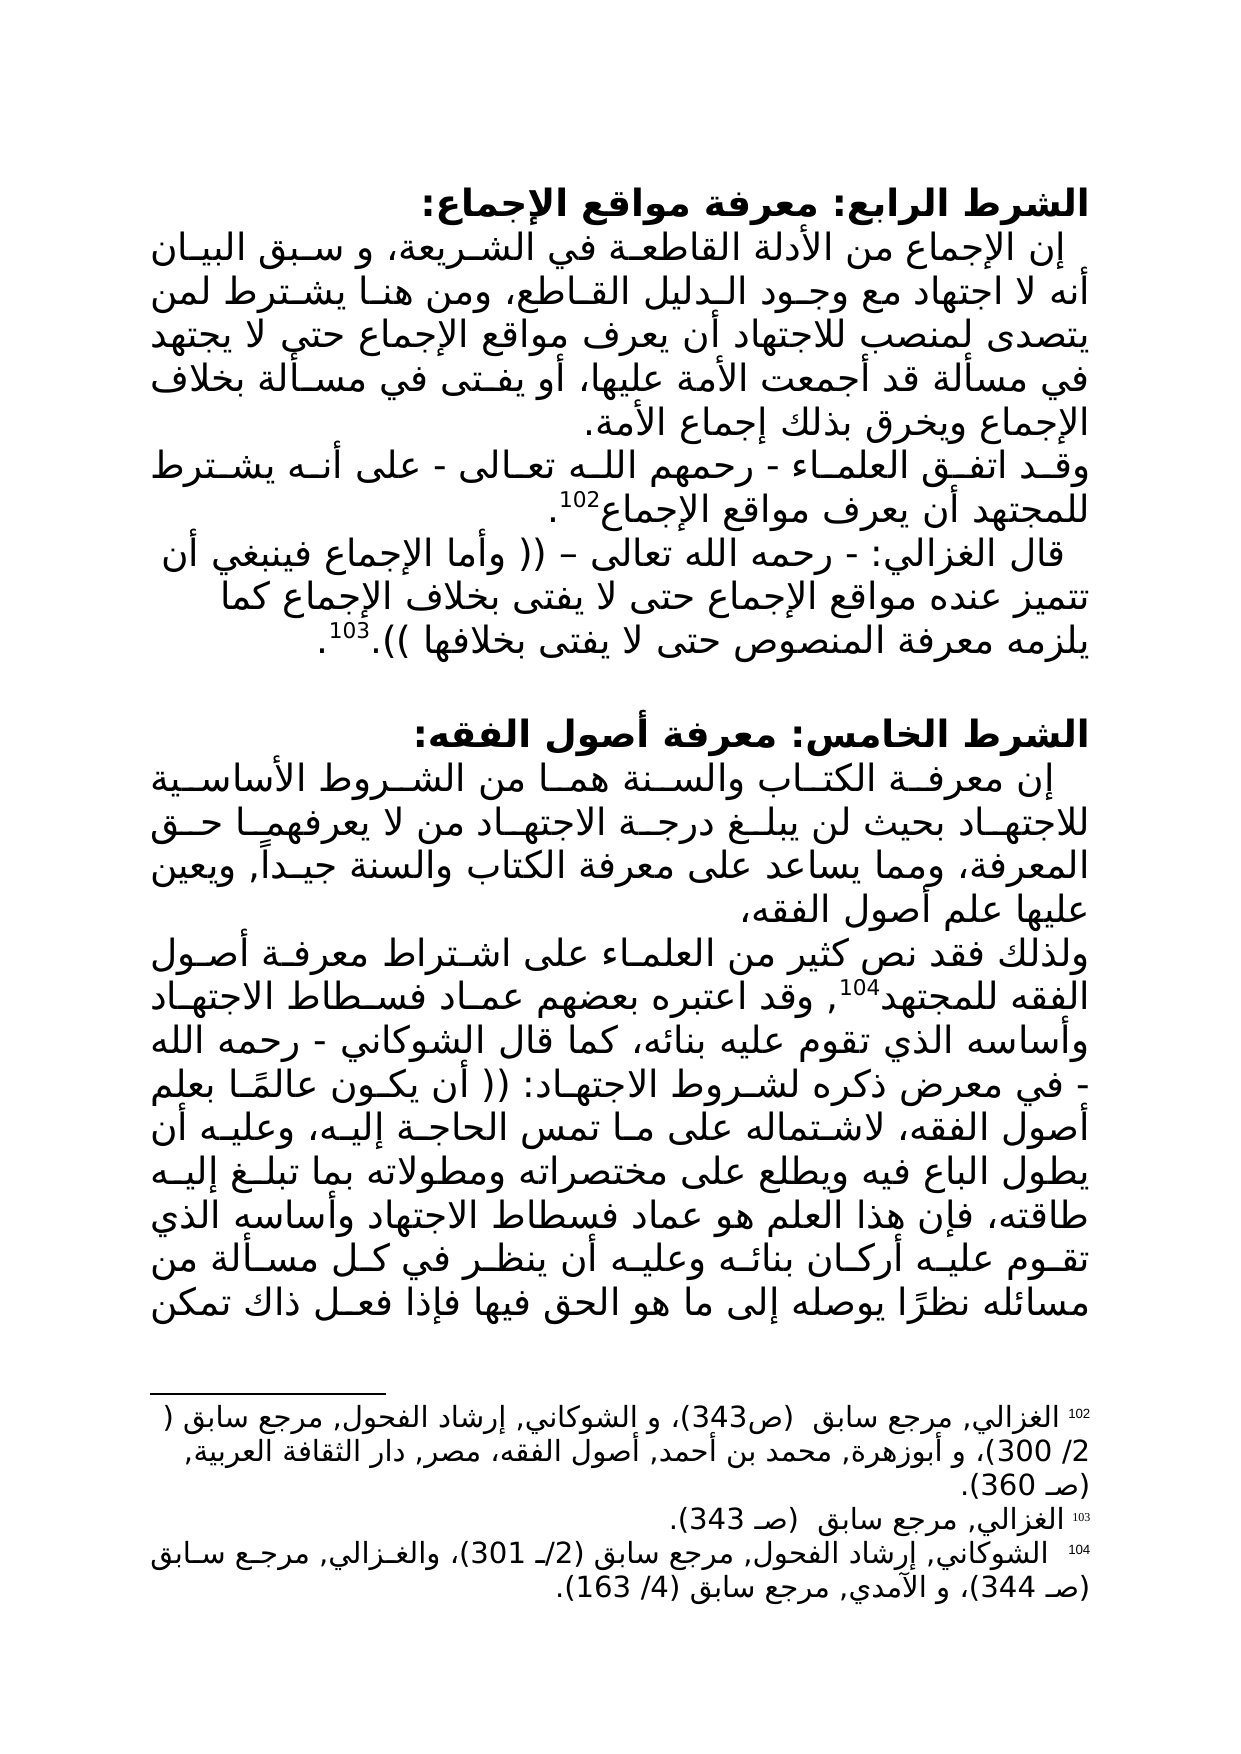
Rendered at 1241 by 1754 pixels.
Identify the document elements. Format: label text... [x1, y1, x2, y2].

text وقد اتفق العلماء - رحمهم الله تعالى - على أنه يشترط للمجتهد أن يعرف مواقع الإجماع. [150, 444, 1090, 531]
text إن الإجماع من الأدلة القاطعة في الشريعة، و سبق البيان أنه لا اجتهاد مع وجود الدليل القاطع، ومن هنا يشترط لمن يتصدى لمنصب للاجتهاد أن يعرف مواقع الإجماع حتى لا يجتهد في مسألة قد أجمعت الأمة عليها، أو يفتى في مسألة بخلاف الإجماع ويخرق بذلك إجماع الأمة. [150, 226, 1090, 444]
text قال الغزالي: - رحمه الله تعالى – (( وأما الإجماع فينبغي أن تتميز عنده مواقع الإجماع حتى لا يفتى بخلاف الإجماع كما يلزمه معرفة المنصوص حتى لا يفتى بخلافها )).. [150, 531, 1090, 662]
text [150, 931, 1090, 1324]
text إن معرفة الكتاب والسنة هما من الشروط الأساسية للاجتهاد بحيث لن يبلغ درجة الاجتهاد من لا يعرفهما حق المعرفة، ومما يساعد على معرفة الكتاب والسنة جيداً, ويعين عليها علم أصول الفقه، [150, 757, 1090, 931]
text الشرط الرابع: معرفة مواقع الإجماع: [150, 182, 1090, 226]
text الشرط الخامس: معرفة أصول الفقه: [150, 713, 1090, 757]
